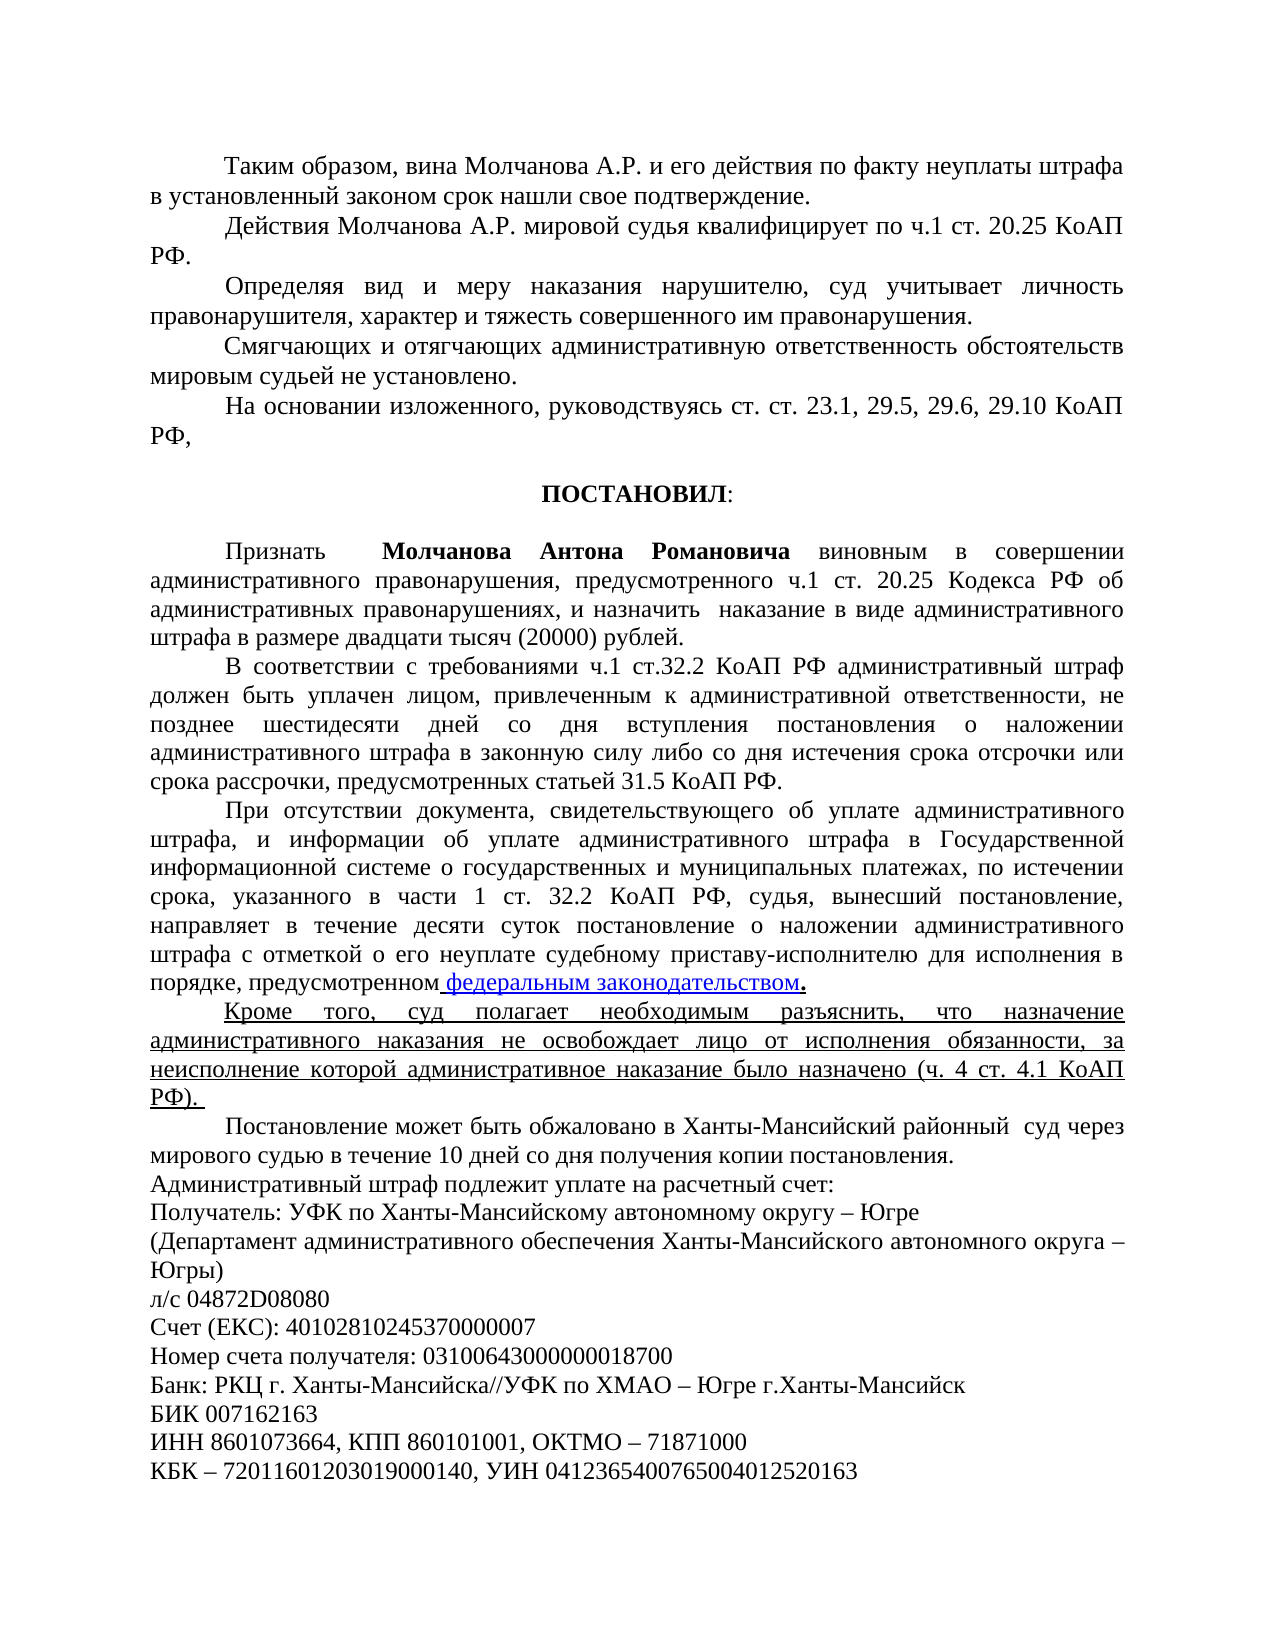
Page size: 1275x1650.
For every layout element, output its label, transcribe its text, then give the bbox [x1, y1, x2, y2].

text Действия Молчанова А.Р. мировой судья квалифицирует по ч.1 ст. 20.25 КоАП РФ. [150, 210, 1125, 270]
text При отсутствии документа, свидетельствующего об уплате административного штрафа, и информации об уплате административного штрафа в Государственной информационной системе о государственных и муниципальных платежах, по истечении срока, указанного в части 1 ст. 32.2 КоАП РФ, судья, вынесший постановление, направляет в течение десяти суток постановление о наложении административного штрафа с отметкой о его неуплате судебному приставу-исполнителю для исполнения в порядке, предусмотренном федеральным законодательством. [150, 795, 1125, 996]
text (Департамент административного обеспечения Ханты-Мансийского автономного округа – Югры) [150, 1226, 1125, 1284]
text л/с 04872D08080 [150, 1284, 1125, 1312]
text Банк: РКЦ г. Ханты-Мансийска//УФК по ХМАО – Югре г.Ханты-Мансийск [150, 1370, 1125, 1399]
text ПОСТАНОВИЛ: [150, 479, 1125, 507]
text БИК 007162163 [150, 1399, 1125, 1427]
text Кроме того, суд полагает необходимым разъяснить, что назначение административного наказания не освобождает лицо от исполнения обязанности, за неисполнение которой административное наказание было назначено (ч. 4 ст. 4.1 КоАП РФ). [150, 996, 1125, 1050]
text Признать Молчанова Антона Романовича виновным в совершении административного правонарушения, предусмотренного ч.1 ст. 20.25 Кодекса РФ об административных правонарушениях, и назначить наказание в виде административного штрафа в размере двадцати тысяч (20000) рублей. [150, 536, 1125, 651]
text Таким образом, вина Молчанова А.Р. и его действия по факту неуплаты штрафа в установленный законом срок нашли свое подтверждение. [150, 150, 1125, 210]
text Постановление может быть обжаловано в Ханты-Мансийский районный суд через мирового судью в течение 10 дней со дня получения копии постановления. [150, 1111, 1125, 1169]
text На основании изложенного, руководствуясь ст. ст. 23.1, 29.5, 29.6, 29.10 КоАП РФ, [150, 390, 1125, 450]
text Кроме того, суд полагает необходимым разъяснить, что назначение административного наказания не освобождает лицо от исполнения обязанности, за неисполнение которой административное наказание было назначено (ч. 4 ст. 4.1 КоАП РФ). [150, 1051, 1125, 1079]
text Смягчающих и отягчающих административную ответственность обстоятельств мировым судьей не установлено. [150, 330, 1125, 390]
text Определяя вид и меру наказания нарушителю, суд учитывает личность правонарушителя, характер и тяжесть совершенного им правонарушения. [150, 270, 1125, 330]
text В соответствии с требованиями ч.1 ст.32.2 КоАП РФ административный штраф должен быть уплачен лицом, привлеченным к административной ответственности, не позднее шестидесяти дней со дня вступления постановления о наложении административного штрафа в законную силу либо со дня истечения срока отсрочки или срока рассрочки, предусмотренных статьей 31.5 КоАП РФ. [150, 651, 1125, 795]
text Счет (ЕКС): 40102810245370000007 [150, 1312, 1125, 1341]
text ИНН 8601073664, КПП 860101001, ОКТМО – 71871000 [150, 1427, 1125, 1456]
text Кроме того, суд полагает необходимым разъяснить, что назначение административного наказания не освобождает лицо от исполнения обязанности, за неисполнение которой административное наказание было назначено (ч. 4 ст. 4.1 КоАП РФ). [150, 1080, 1125, 1111]
text Административный штраф подлежит уплате на расчетный счет: [150, 1169, 1125, 1197]
text Номер счета получателя: 03100643000000018700 [150, 1341, 1125, 1370]
text Получатель: УФК по Ханты-Мансийскому автономному округу – Югре [150, 1197, 1125, 1226]
text КБК – 72011601203019000140, УИН 0412365400765004012520163 [150, 1456, 1125, 1485]
